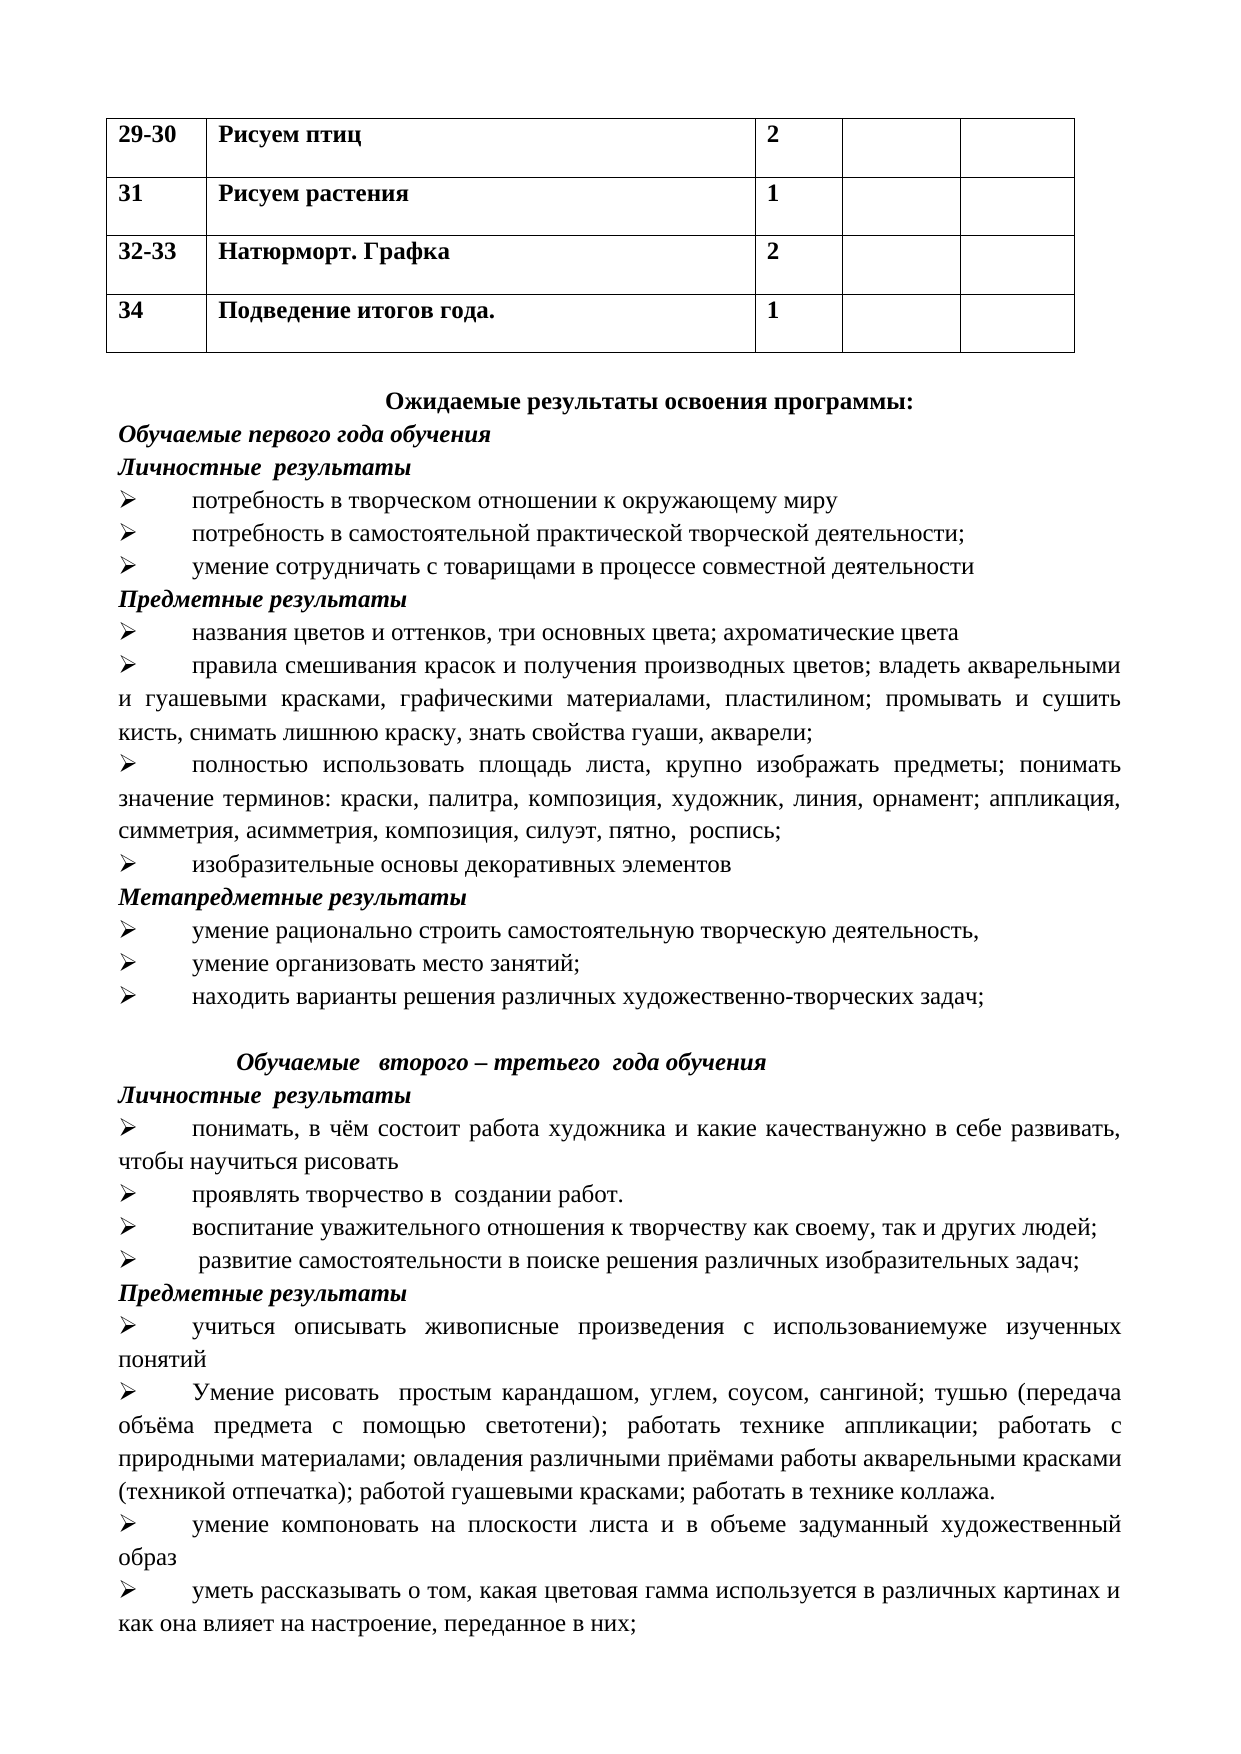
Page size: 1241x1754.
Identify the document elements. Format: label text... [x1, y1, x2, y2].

list уметь рассказывать о том, какая цветовая гамма используется в различных картинах и как она влияет на настроение, переданное в них; [118, 1575, 1122, 1637]
list Предметные результаты [118, 1278, 1122, 1307]
list развитие самостоятельности в поиске решения различных изобразительных задач; [118, 1245, 1122, 1274]
list воспитание уважительного отношения к творчеству как своему, так и других людей; [118, 1212, 1122, 1241]
list Личностные результаты [118, 1080, 1122, 1108]
table_cell 31 [107, 178, 206, 235]
list полностью использовать площадь листа, крупно изображать предметы; понимать значение терминов: краски, палитра, композиция, художник, линия, орнамент; аппликация, симметрия, асимметрия, композиция, силуэт, пятно, роспись; [118, 749, 1122, 844]
list умение сотрудничать с товарищами в процессе совместной деятельности [118, 551, 1122, 580]
table_cell Натюрморт. Графка [207, 236, 755, 294]
table_cell [961, 295, 1074, 352]
table_cell Рисуем растения [207, 178, 755, 235]
text Личностные результаты [118, 452, 1122, 481]
table_cell [961, 178, 1074, 235]
list находить варианты решения различных художественно-творческих задач; [118, 981, 1122, 1009]
table_cell 29-30 [107, 119, 206, 177]
list умение организовать место занятий; [118, 948, 1122, 976]
subtitle Обучаемые первого года обучения [118, 419, 1122, 448]
table_cell [843, 295, 960, 352]
text Предметные результаты [118, 584, 1122, 613]
text Метапредметные результаты [118, 882, 1122, 910]
list учиться описывать живописные произведения с использованиемуже изученных понятий [118, 1311, 1122, 1373]
table_cell 34 [107, 295, 206, 352]
list потребность в творческом отношении к окружающему миру [118, 485, 1122, 514]
list изобразительные основы декоративных элементов [118, 849, 1122, 877]
table_cell 2 [756, 119, 842, 177]
table_cell 1 [756, 295, 842, 352]
table_cell 32-33 [107, 236, 206, 294]
text Ожидаемые результаты освоения программы: [118, 386, 1122, 415]
list проявлять творчество в создании работ. [118, 1179, 1122, 1208]
table_cell [961, 236, 1074, 294]
table_cell [843, 119, 960, 177]
list умение рационально строить самостоятельную творческую деятельность, [118, 915, 1122, 943]
subtitle Обучаемые второго – третьего года обучения [236, 1047, 1122, 1076]
list правила смешивания красок и получения производных цветов; владеть акварельными и гуашевыми красками, графическими материалами, пластилином; промывать и сушить кисть, снимать лишнюю краску, знать свойства гуаши, акварели; [118, 651, 1122, 745]
table_cell Подведение итогов года. [207, 295, 755, 352]
list названия цветов и оттенков, три основных цвета; ахроматические цвета [118, 617, 1122, 646]
list понимать, в чём состоит работа художника и какие качестванужно в себе развивать, чтобы научиться рисовать [118, 1113, 1122, 1174]
table_cell [961, 119, 1074, 177]
table_cell [843, 236, 960, 294]
list потребность в самостоятельной практической творческой деятельности; [118, 518, 1122, 547]
table_cell [843, 178, 960, 235]
table_cell Рисуем птиц [207, 119, 755, 177]
table_cell 2 [756, 236, 842, 294]
table_cell 1 [756, 178, 842, 235]
list Умение рисовать простым карандашом, углем, соусом, сангиной; тушью (передача объёма предмета с помощью светотени); работать технике аппликации; работать с природными материалами; овладения различными приёмами работы акварельными красками (техникой отпечатка); работой гуашевыми красками; работать в технике коллажа. [118, 1377, 1122, 1505]
list умение компоновать на плоскости листа и в объеме задуманный художественный образ [118, 1509, 1122, 1571]
